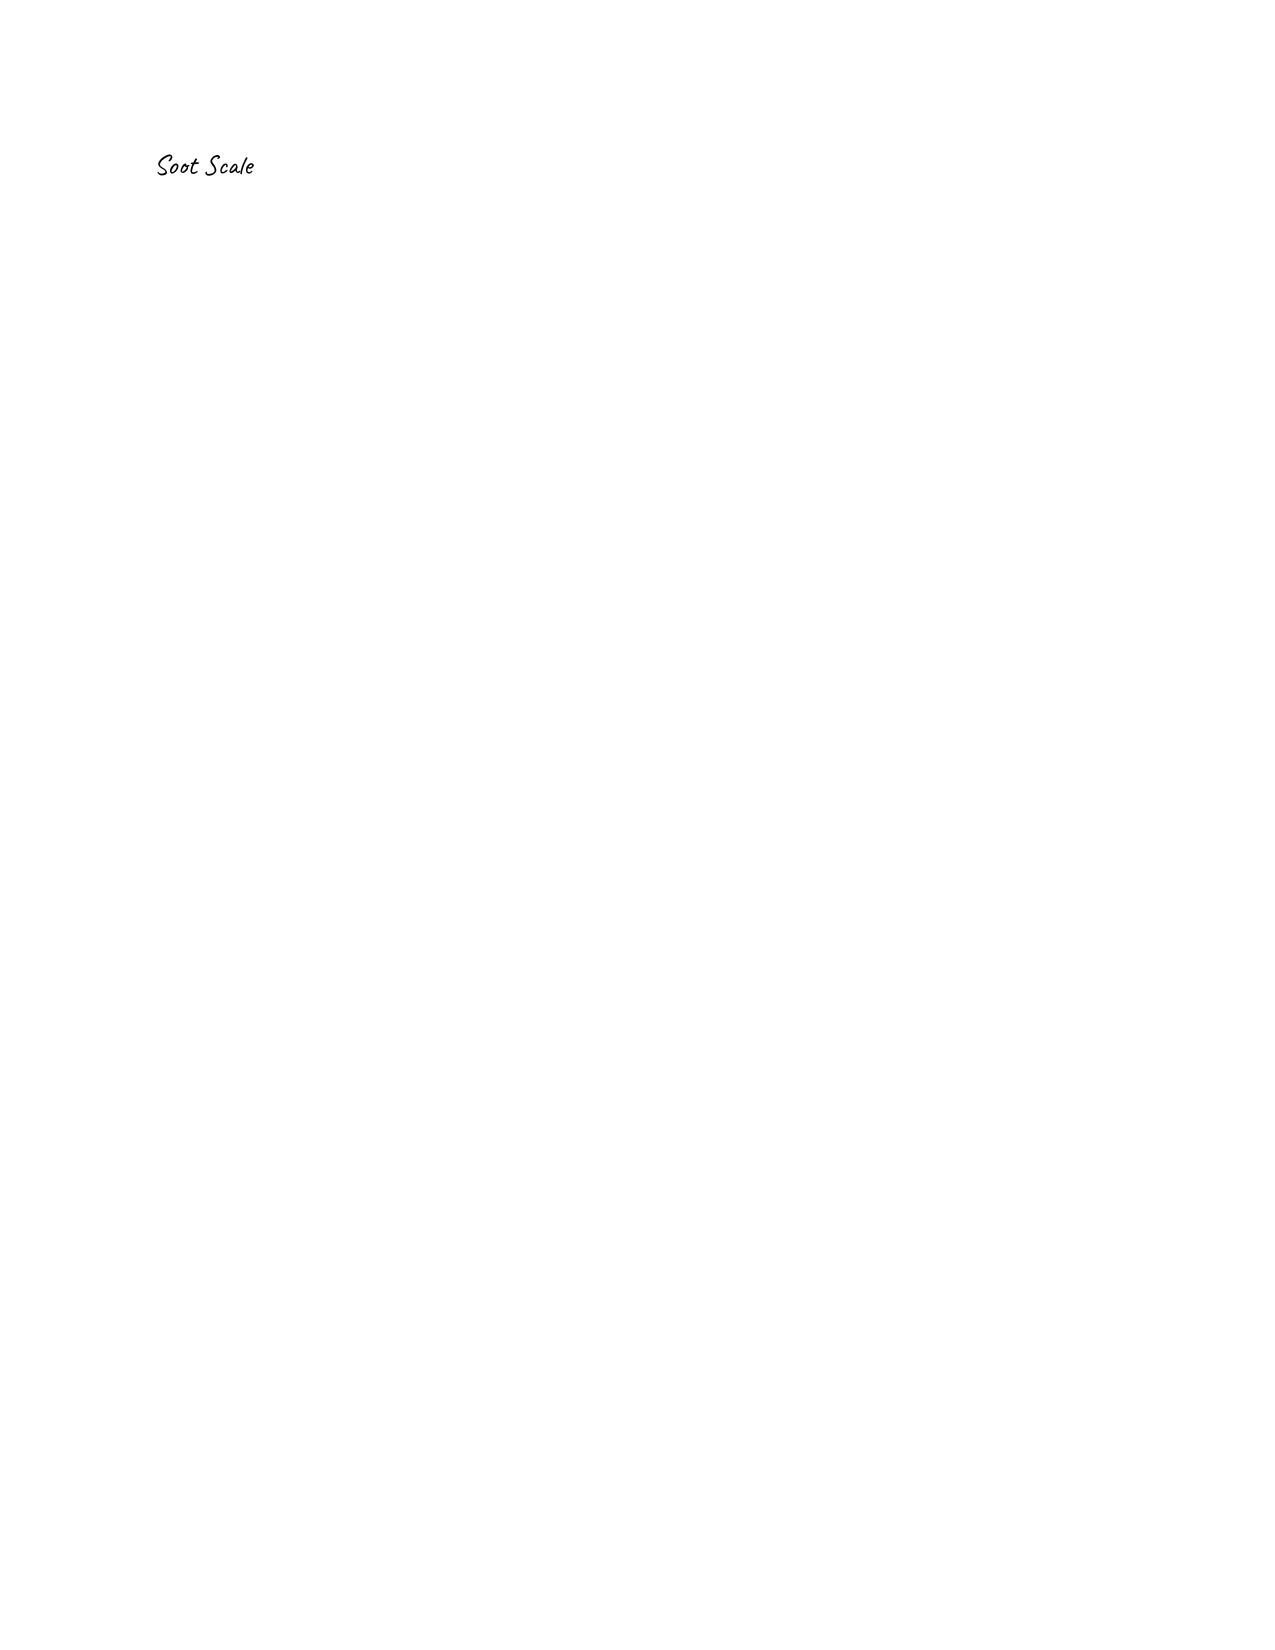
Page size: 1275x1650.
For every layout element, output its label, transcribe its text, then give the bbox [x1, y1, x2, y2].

text Soot Scale [154, 147, 1118, 183]
